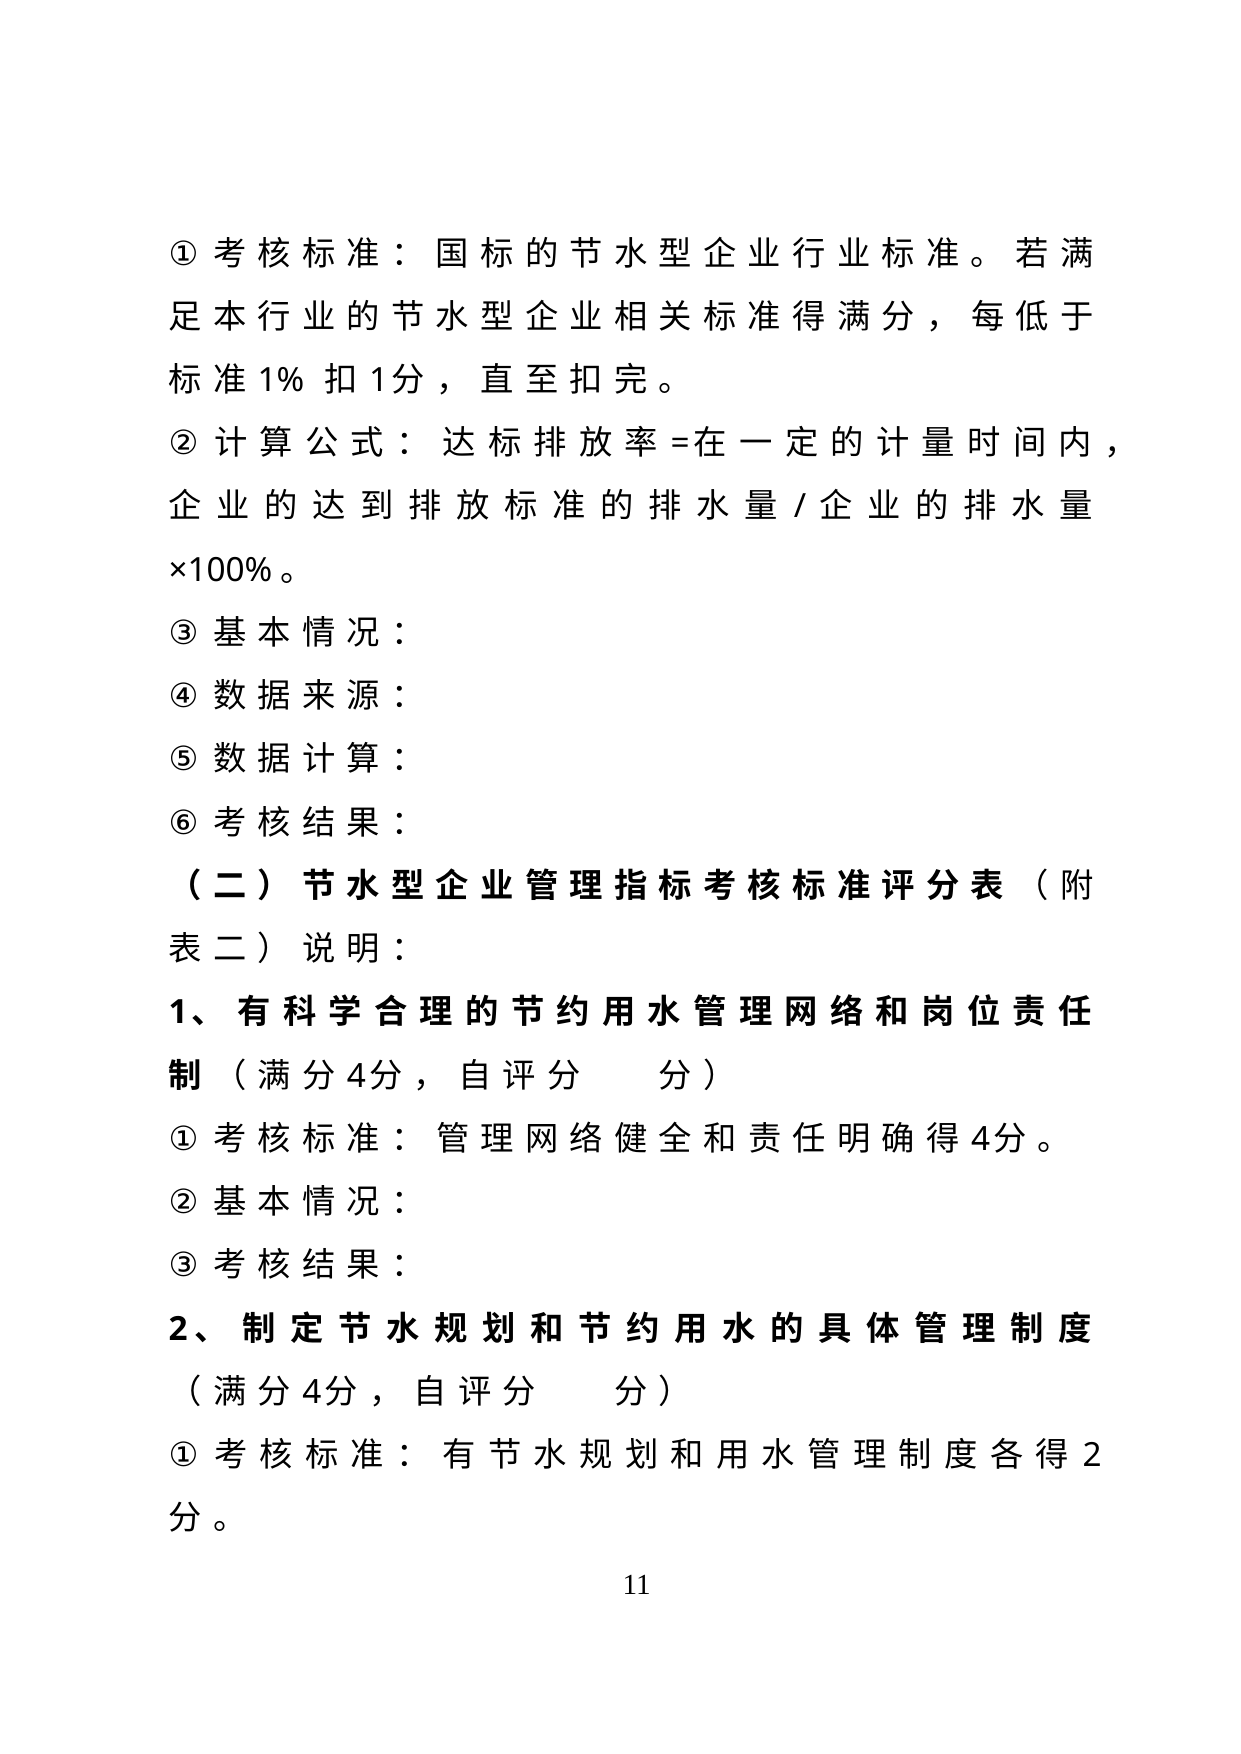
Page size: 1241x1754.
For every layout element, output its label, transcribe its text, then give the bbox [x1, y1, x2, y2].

text ③基本情况： [168, 598, 1104, 662]
text 2、制定节水规划和节约用水的具体管理制度（满分4分，自评分 分） [168, 1294, 1104, 1420]
text ①考核标准：国标的节水型企业行业标准。若满足本行业的节水型企业相关标准得满分，每低于标准1%扣1分，直至扣完。 [168, 219, 1104, 409]
text ④数据来源： [168, 662, 1104, 725]
text ⑥考核结果： [168, 788, 1104, 851]
text ①考核标准：管理网络健全和责任明确得4分。 [168, 1104, 1104, 1167]
text ①考核标准：有节水规划和用水管理制度各得2分。 [168, 1420, 1104, 1547]
text （二）节水型企业管理指标考核标准评分表（附表二）说明： [168, 851, 1104, 978]
text ③考核结果： [168, 1231, 1104, 1294]
text 1、有科学合理的节约用水管理网络和岗位责任制（满分4分，自评分 分） [168, 978, 1104, 1104]
text ⑤数据计算： [168, 725, 1104, 788]
text ②基本情况： [168, 1167, 1104, 1231]
text ②计算公式：达标排放率=在一定的计量时间内，企业的达到排放标准的排水量/企业的排水量×100%。 [168, 409, 1104, 598]
